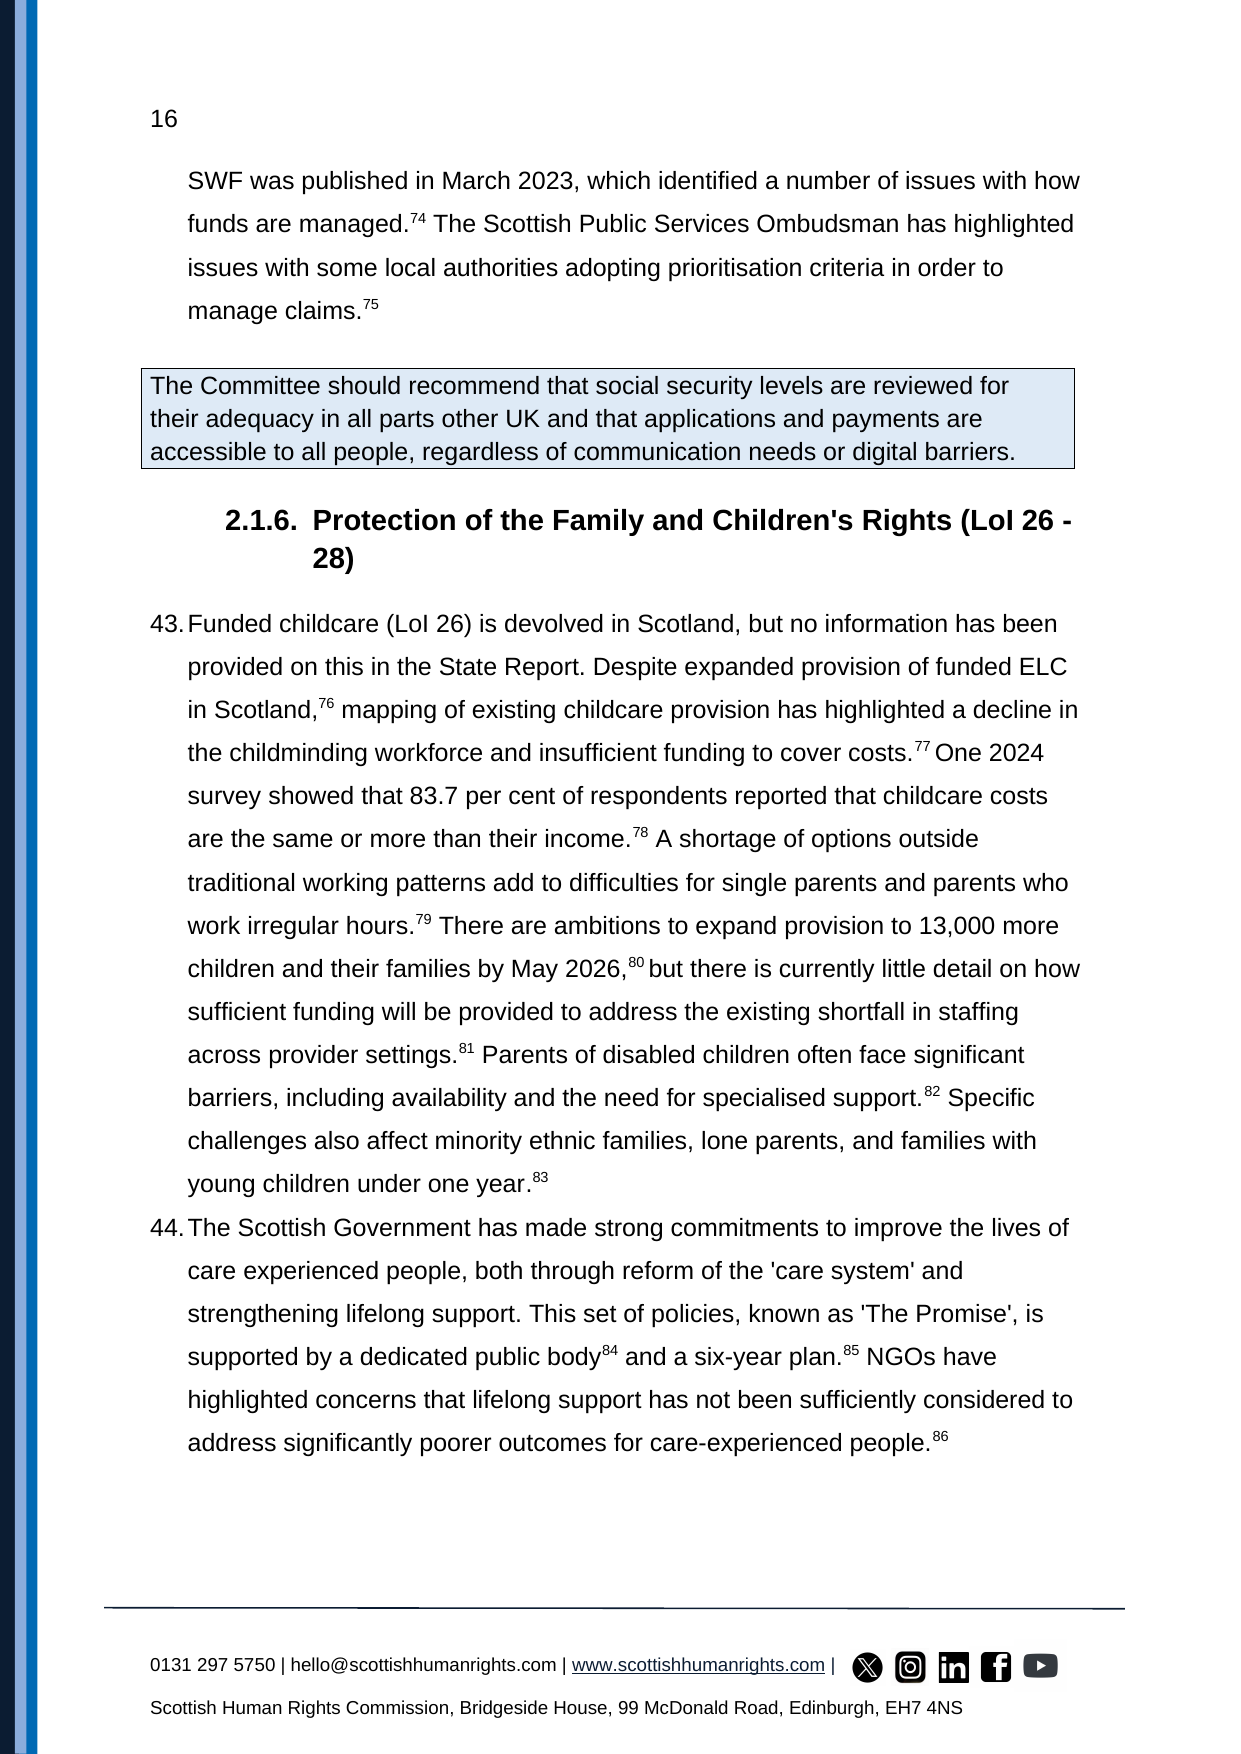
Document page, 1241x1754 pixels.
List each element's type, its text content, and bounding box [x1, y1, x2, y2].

picture [850, 1649, 886, 1686]
list The Scottish Government has made strong commitments to improve the lives of care experienced people, both through reform of the 'care system' and strengthening lifelong support. This set of policies, known as 'The Promise', is supported by a dedicated public body and a six-year plan. NGOs have highlighted concerns that lifelong support has not been sufficiently considered to address significantly poorer outcomes for care-experienced people. [150, 1212, 1090, 1457]
picture [938, 1639, 1067, 1692]
picture [891, 1648, 929, 1686]
list Funded childcare (LoI 26) is devolved in Scotland, but no information has been provided on this in the State Report. Despite expanded provision of funded ELC in Scotland, mapping of existing childcare provision has highlighted a decline in the childminding workforce and insufficient funding to cover costs. One 2024 survey showed that 83.7 per cent of respondents reported that childcare costs are the same or more than their income. A shortage of options outside traditional working patterns add to difficulties for single parents and parents who work irregular hours. There are ambitions to expand provision to 13,000 more children and their families by May 2026, but there is currently little detail on how sufficient funding will be provided to address the existing shortfall in staffing across provider settings. Parents of disabled children often face significant barriers, including availability and the need for specialised support. Specific challenges also affect minority ethnic families, lone parents, and families with young children under one year​​. [150, 609, 1090, 1198]
text The Committee should recommend that social security levels are reviewed for their adequacy in all parts other UK and that applications and payments are accessible to all people, regardless of communication needs or digital barriers. [142, 369, 1074, 468]
text Protection of the Family and Children's Rights (LoI 26 - 28) [225, 502, 1090, 574]
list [150, 166, 1090, 324]
